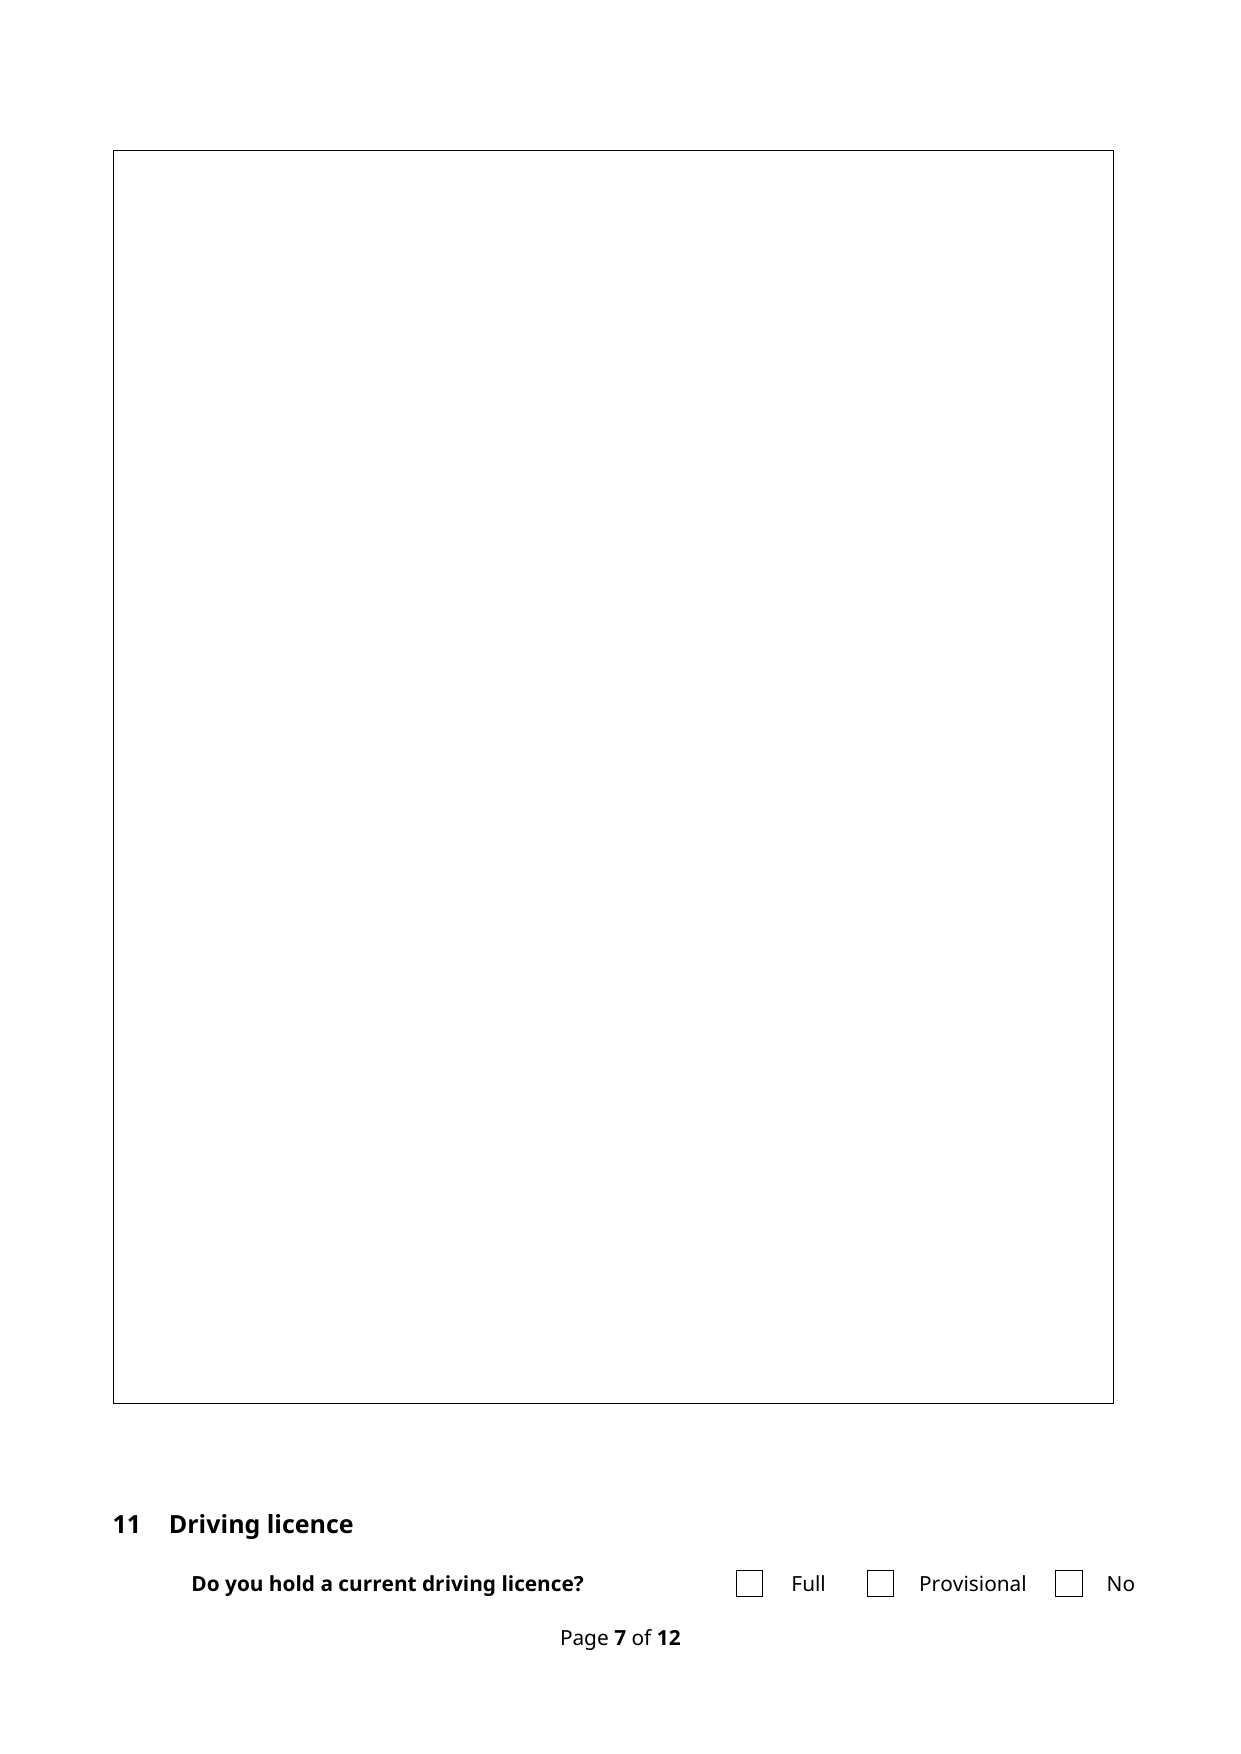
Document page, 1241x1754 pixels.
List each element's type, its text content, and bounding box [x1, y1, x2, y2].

table_header [114, 151, 1113, 1403]
table_header No [1095, 1569, 1162, 1597]
table_header [724, 1569, 780, 1597]
table_header Provisional [908, 1569, 1043, 1597]
table_header [1043, 1569, 1095, 1597]
table_header Full [780, 1569, 855, 1597]
text 11 Driving licence [112, 1506, 1128, 1540]
table_header [855, 1569, 908, 1597]
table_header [180, 1569, 724, 1597]
